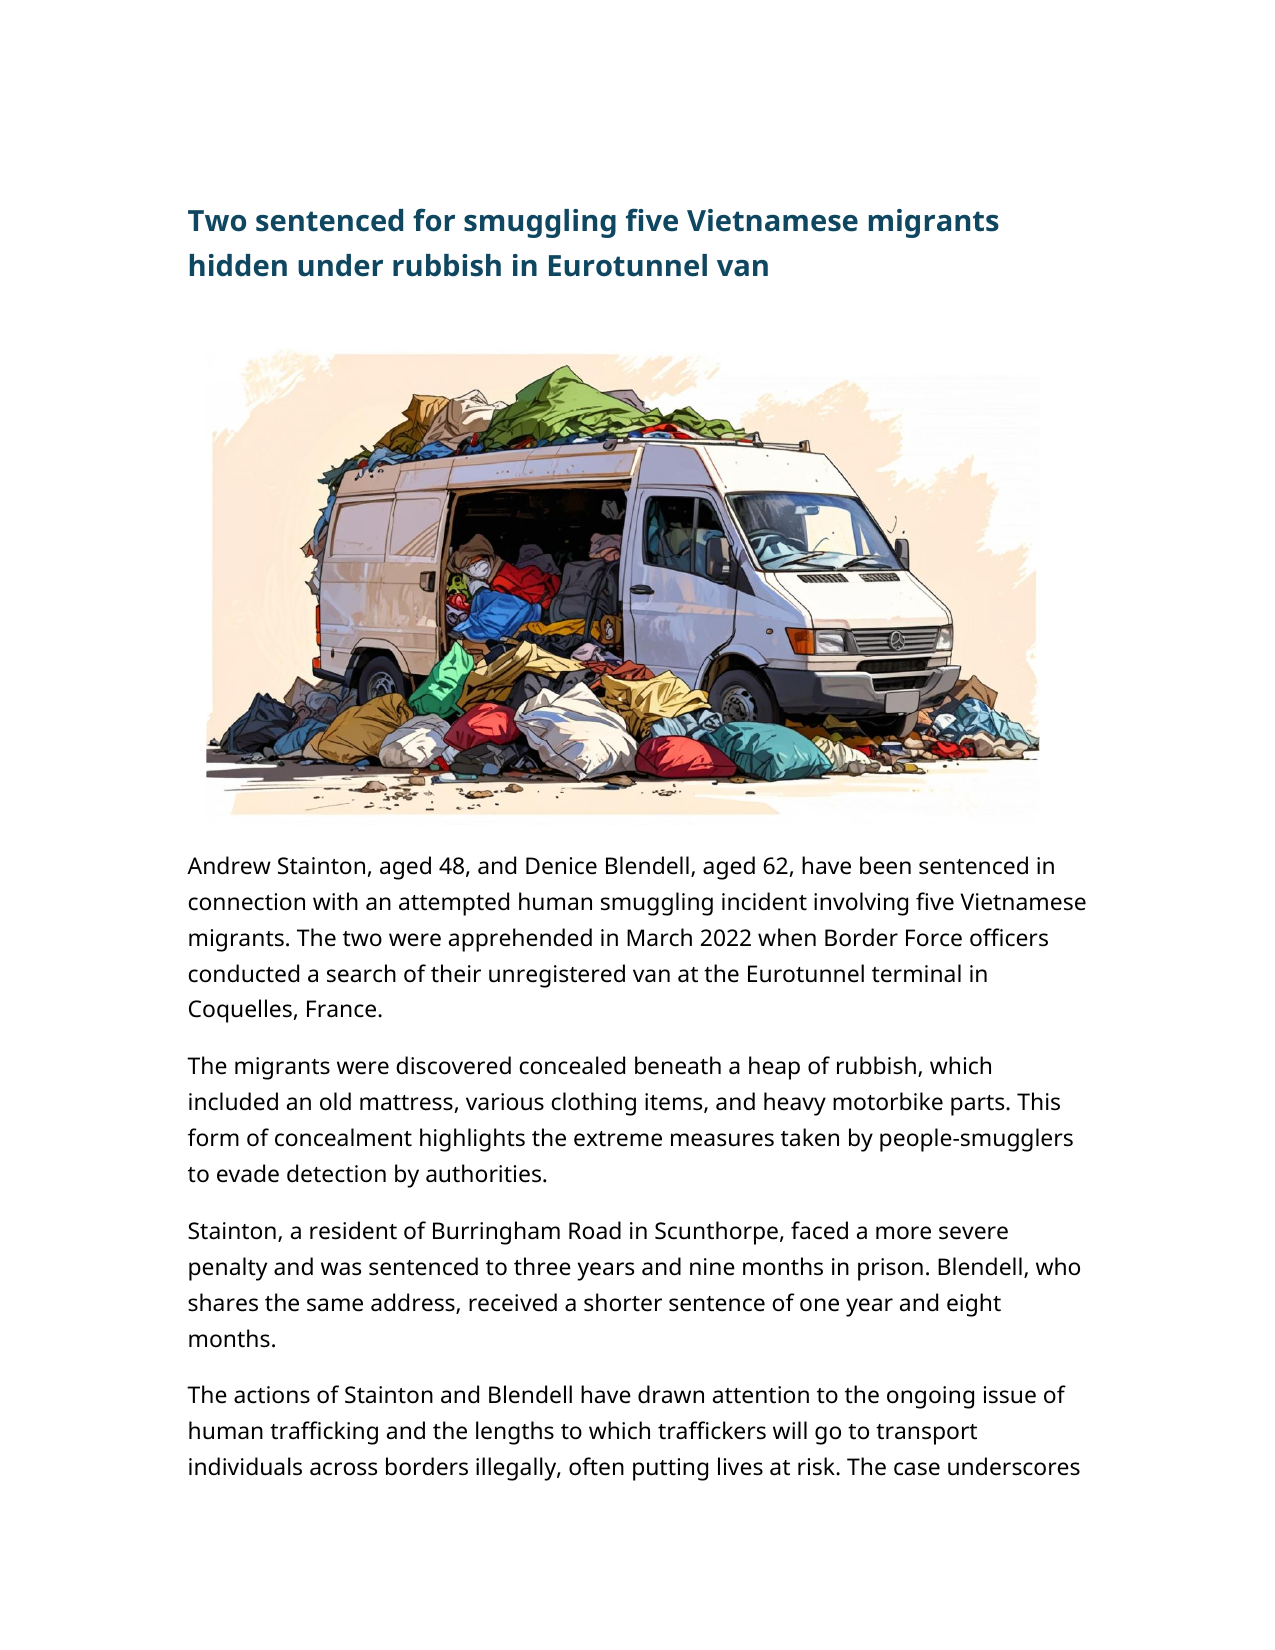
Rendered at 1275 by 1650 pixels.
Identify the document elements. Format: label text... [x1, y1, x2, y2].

subtitle Two sentenced for smuggling five Vietnamese migrants hidden under rubbish in Eurotunnel van [187, 200, 1087, 285]
picture [206, 348, 1040, 825]
text Stainton, a resident of Burringham Road in Scunthorpe, faced a more severe penalty and was sentenced to three years and nine months in prison. Blendell, who shares the same address, received a shorter sentence of one year and eight months. [187, 1215, 1087, 1354]
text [187, 1379, 1087, 1482]
text Andrew Stainton, aged 48, and Denice Blendell, aged 62, have been sentenced in connection with an attempted human smuggling incident involving five Vietnamese migrants. The two were apprehended in March 2022 when Border Force officers conducted a search of their unregistered van at the Eurotunnel terminal in Coquelles, France. [187, 850, 1087, 1025]
text The migrants were discovered concealed beneath a heap of rubbish, which included an old mattress, various clothing items, and heavy motorbike parts. This form of concealment highlights the extreme measures taken by people-smugglers to evade detection by authorities. [187, 1050, 1087, 1189]
